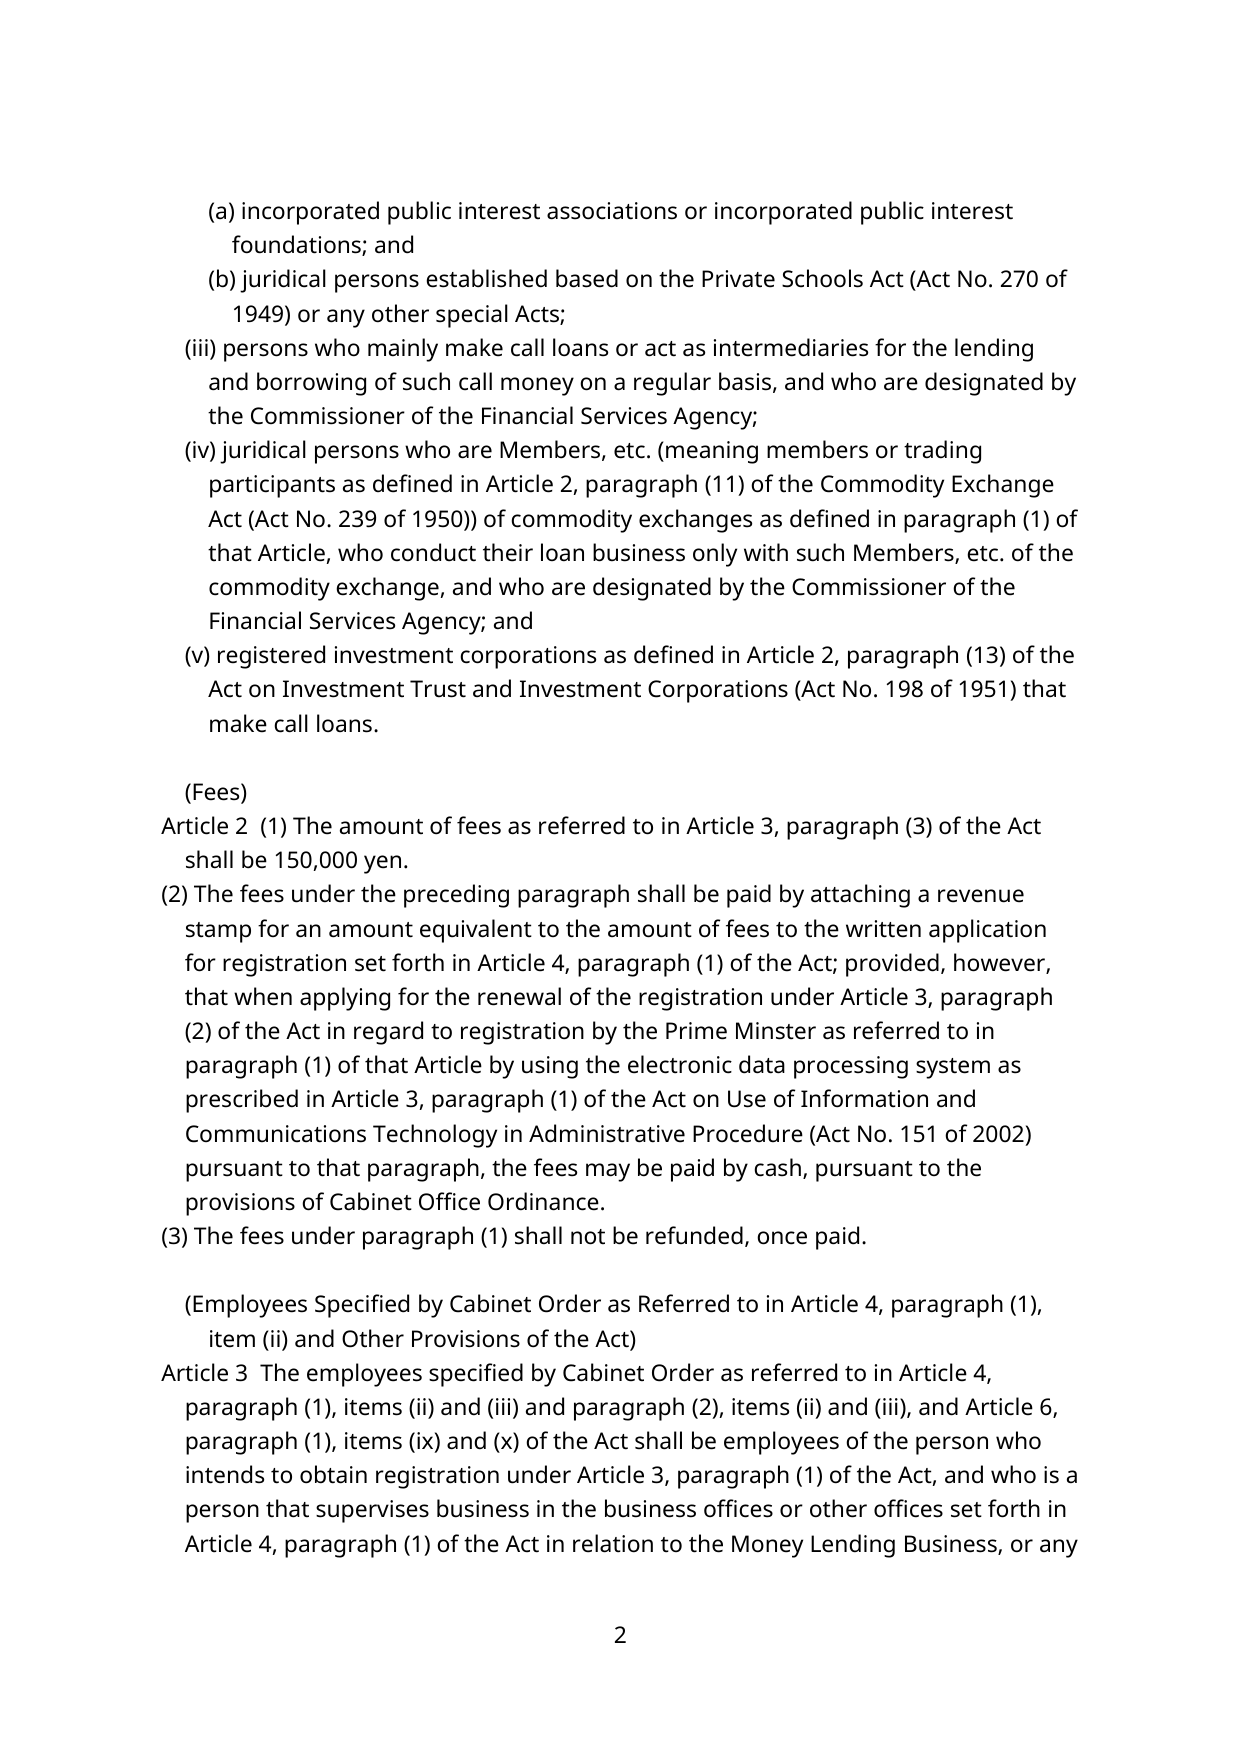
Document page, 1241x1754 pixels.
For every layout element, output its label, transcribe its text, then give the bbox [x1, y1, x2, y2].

text (iii) persons who mainly make call loans or act as intermediaries for the lending and borrowing of such call money on a regular basis, and who are designated by the Commissioner of the Financial Services Agency; [184, 330, 1079, 433]
text (Employees Specified by Cabinet Order as Referred to in Article 4, paragraph (1), item (ii) and Other Provisions of the Act) [184, 1287, 1079, 1355]
text (3) The fees under paragraph (1) shall not be refunded, once paid. [161, 1219, 1079, 1253]
text (b) juridical persons established based on the Private Schools Act (Act No. 270 of 1949) or any other special Acts; [207, 262, 1079, 330]
text (a) incorporated public interest associations or incorporated public interest foundations; and [207, 194, 1079, 262]
text (v) registered investment corporations as defined in Article 2, paragraph (13) of the Act on Investment Trust and Investment Corporations (Act No. 198 of 1951) that make call loans. [184, 638, 1079, 740]
text (2) The fees under the preceding paragraph shall be paid by attaching a revenue stamp for an amount equivalent to the amount of fees to the written application for registration set forth in Article 4, paragraph (1) of the Act; provided, however, that when applying for the renewal of the registration under Article 3, paragraph (2) of the Act in regard to registration by the Prime Minster as referred to in paragraph (1) of that Article by using the electronic data processing system as prescribed in Article 3, paragraph (1) of the Act on Use of Information and Communications Technology in Administrative Procedure (Act No. 151 of 2002) pursuant to that paragraph, the fees may be paid by cash, pursuant to the provisions of Cabinet Office Ordinance. [161, 877, 1079, 1219]
text (Fees) [184, 774, 1079, 809]
text Article 2 (1) The amount of fees as referred to in Article 3, paragraph (3) of the Act shall be 150,000 yen. [161, 809, 1079, 877]
text (iv) juridical persons who are Members, etc. (meaning members or trading participants as defined in Article 2, paragraph (11) of the Commodity Exchange Act (Act No. 239 of 1950)) of commodity exchanges as defined in paragraph (1) of that Article, who conduct their loan business only with such Members, etc. of the commodity exchange, and who are designated by the Commissioner of the Financial Services Agency; and [184, 433, 1079, 638]
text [161, 1355, 1079, 1560]
